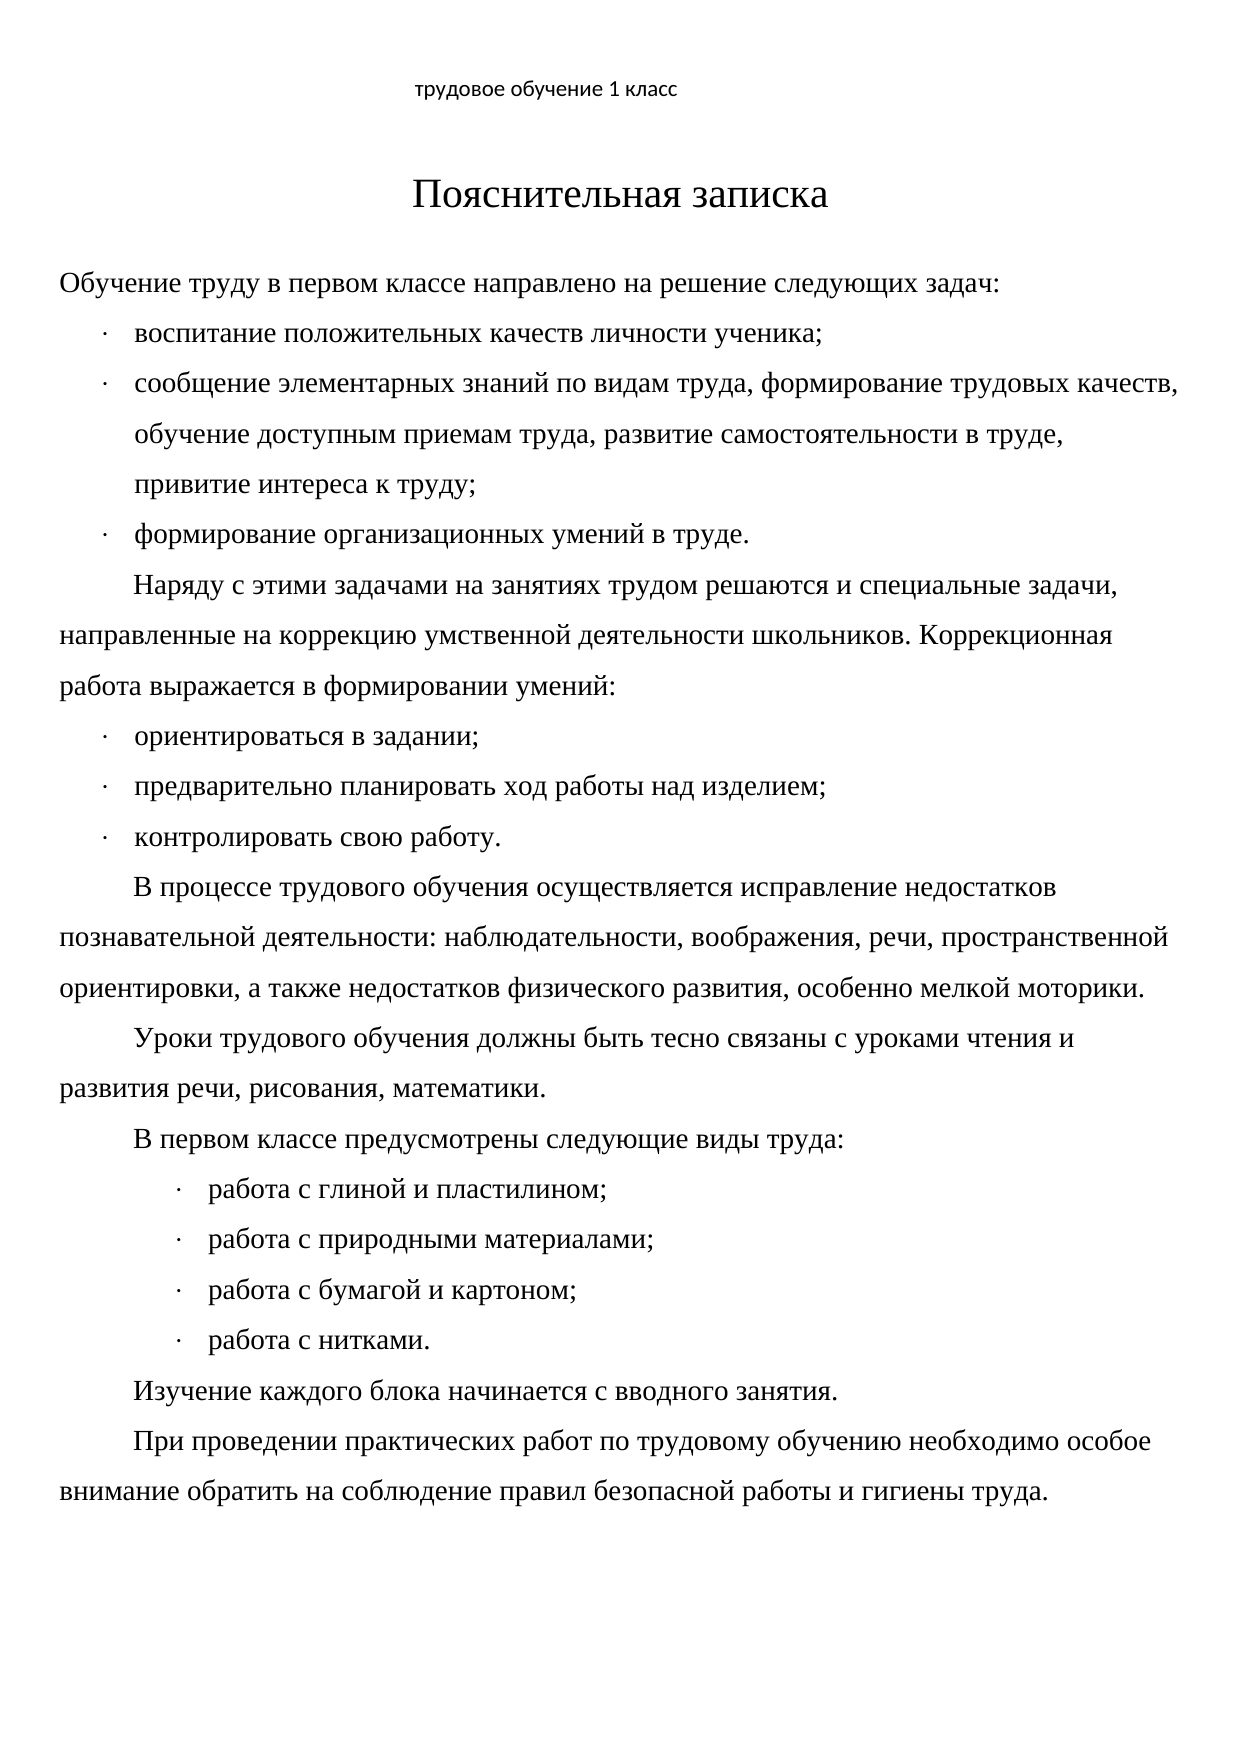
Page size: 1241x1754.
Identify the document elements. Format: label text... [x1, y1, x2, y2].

list работа с природными материалами; [170, 1221, 1181, 1255]
text Изучение каждого блока начинается с вводного занятия. [59, 1373, 1181, 1406]
list формирование организационных умений в труде. [97, 517, 1181, 550]
text Наряду с этими задачами на занятиях трудом решаются и специальные задачи, направленные на коррекцию умственной деятельности школьников. Коррекционная работа выражается в формировании умений: [59, 567, 1181, 701]
list сообщение элементарных знаний по видам труда, формирование трудовых качеств, обучение доступным приемам труда, развитие самостоятельности в труде, привитие интереса к труду; [97, 366, 1181, 500]
text Обучение труду в первом классе направлено на решение следующих задач: [59, 265, 1181, 298]
list контролировать свою работу. [97, 819, 1181, 852]
text Пояснительная записка [59, 169, 1181, 217]
list В первом классе предусмотрены следующие виды труда: [59, 1121, 1181, 1154]
list воспитание положительных качеств личности ученика; [97, 315, 1181, 349]
list ориентироваться в задании; [97, 718, 1181, 752]
list работа с глиной и пластилином; [170, 1171, 1181, 1205]
list Уроки трудового обучения должны быть тесно связаны с уроками чтения и развития речи, рисования, математики. [59, 1020, 1181, 1104]
text При проведении практических работ по трудовому обучению необходимо особое внимание обратить на соблюдение правил безопасной работы и гигиены труда. [59, 1423, 1181, 1507]
list предварительно планировать ход работы над изделием; [97, 768, 1181, 802]
list В процессе трудового обучения осуществляется исправление недостатков познавательной деятельности: наблюдательности, воображения, речи, пространственной ориентировки, а также недостатков физического развития, особенно мелкой моторики. [59, 869, 1181, 1003]
list работа с бумагой и картоном; [170, 1272, 1181, 1306]
list работа с нитками. [170, 1322, 1181, 1356]
